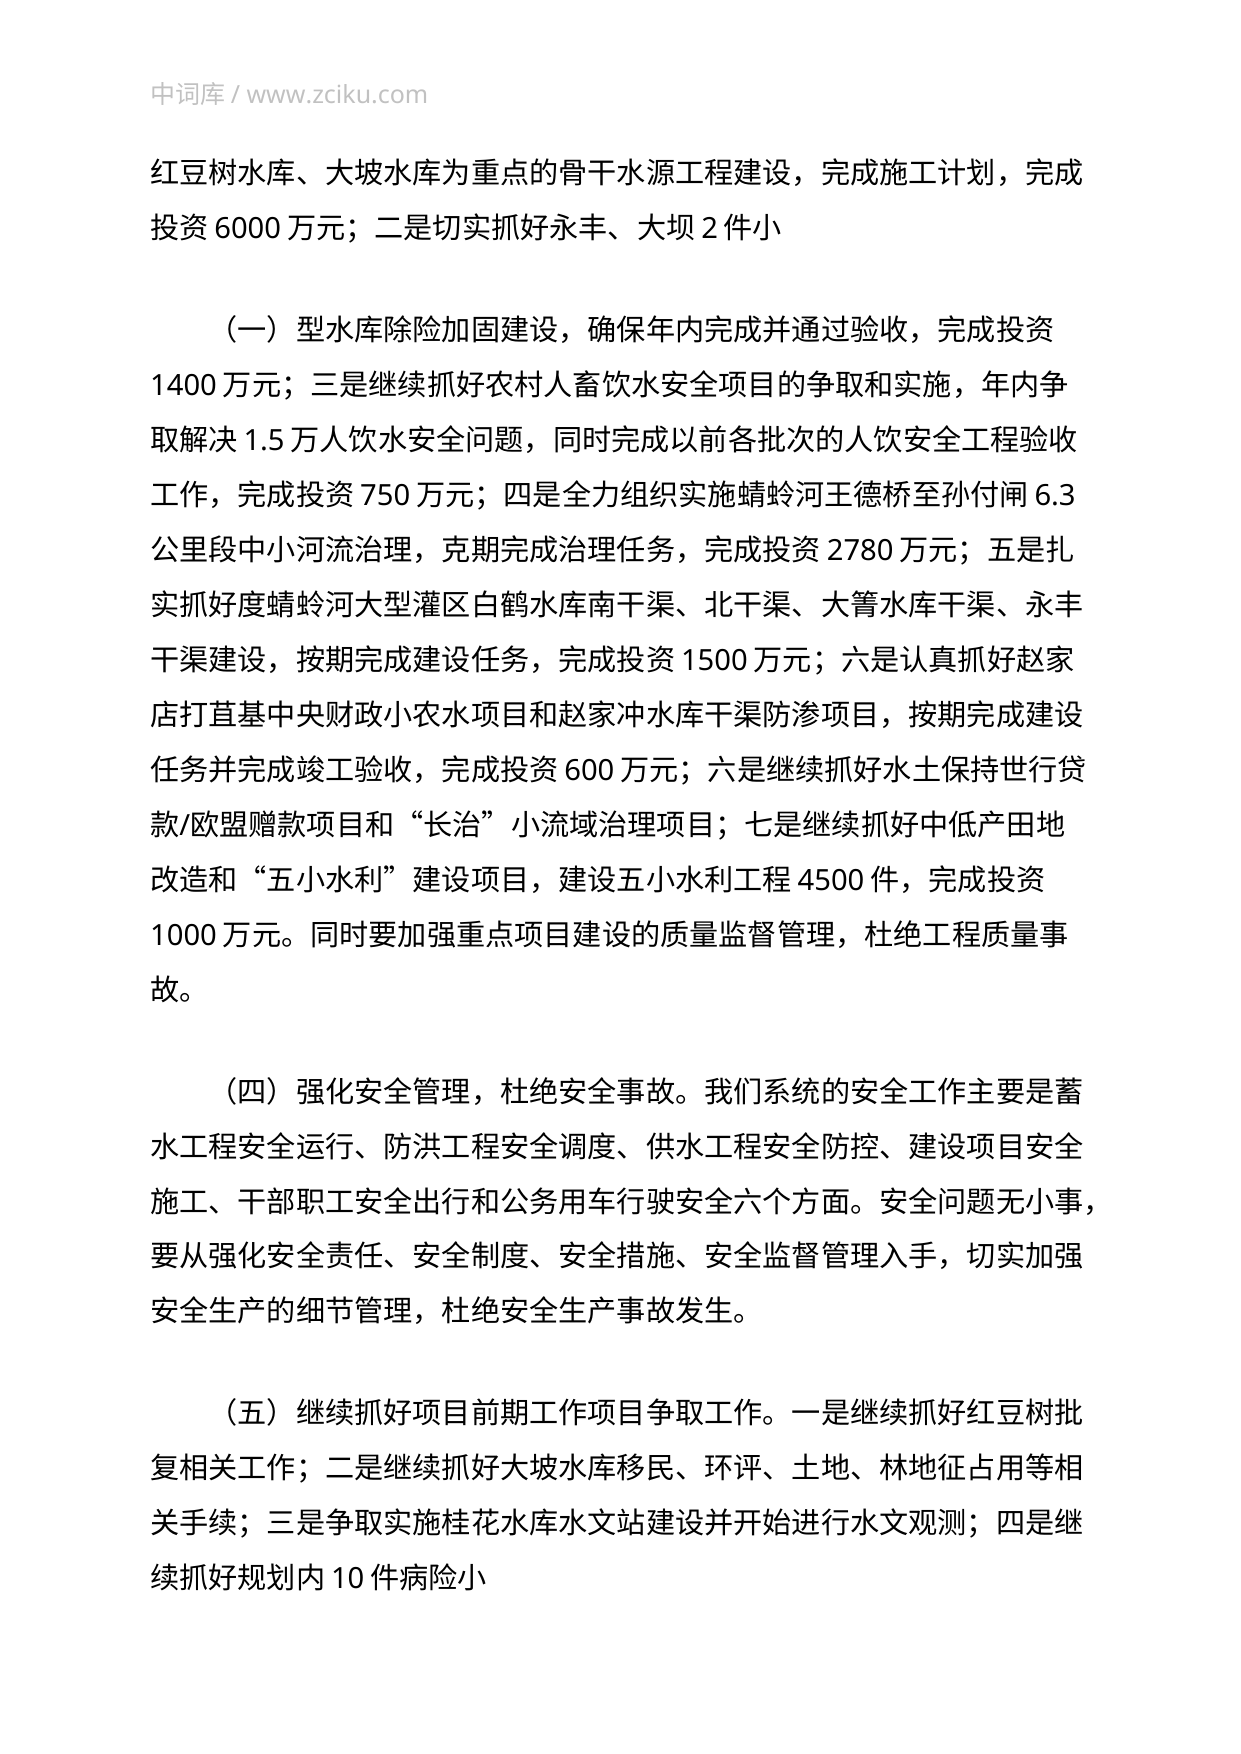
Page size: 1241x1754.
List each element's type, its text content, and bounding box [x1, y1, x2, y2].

text （一）型水库除险加固建设，确保年内完成并通过验收，完成投资1400万元；三是继续抓好农村人畜饮水安全项目的争取和实施，年内争取解决1.5万人饮水安全问题，同时完成以前各批次的人饮安全工程验收工作，完成投资750万元；四是全力组织实施蜻蛉河王德桥至孙付闸6.3公里段中小河流治理，克期完成治理任务，完成投资2780万元；五是扎实抓好度蜻蛉河大型灌区白鹤水库南干渠、北干渠、大箐水库干渠、永丰干渠建设，按期完成建设任务，完成投资1500万元；六是认真抓好赵家店打苴基中央财政小农水项目和赵家冲水库干渠防渗项目，按期完成建设任务并完成竣工验收，完成投资600万元；六是继续抓好水土保持世行贷款/欧盟赠款项目和“长治”小流域治理项目；七是继续抓好中低产田地改造和“五小水利”建设项目，建设五小水利工程4500件，完成投资1000万元。同时要加强重点项目建设的质量监督管理，杜绝工程质量事故。 [150, 307, 1090, 1009]
text （五）继续抓好项目前期工作项目争取工作。一是继续抓好红豆树批复相关工作；二是继续抓好大坡水库移民、环评、土地、林地征占用等相关手续；三是争取实施桂花水库水文站建设并开始进行水文观测；四是继续抓好规划内10件病险小 [150, 1390, 1090, 1597]
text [150, 150, 1090, 247]
text （四）强化安全管理，杜绝安全事故。我们系统的安全工作主要是蓄水工程安全运行、防洪工程安全调度、供水工程安全防控、建设项目安全施工、干部职工安全出行和公务用车行驶安全六个方面。安全问题无小事，要从强化安全责任、安全制度、安全措施、安全监督管理入手，切实加强安全生产的细节管理，杜绝安全生产事故发生。 [150, 1068, 1090, 1330]
